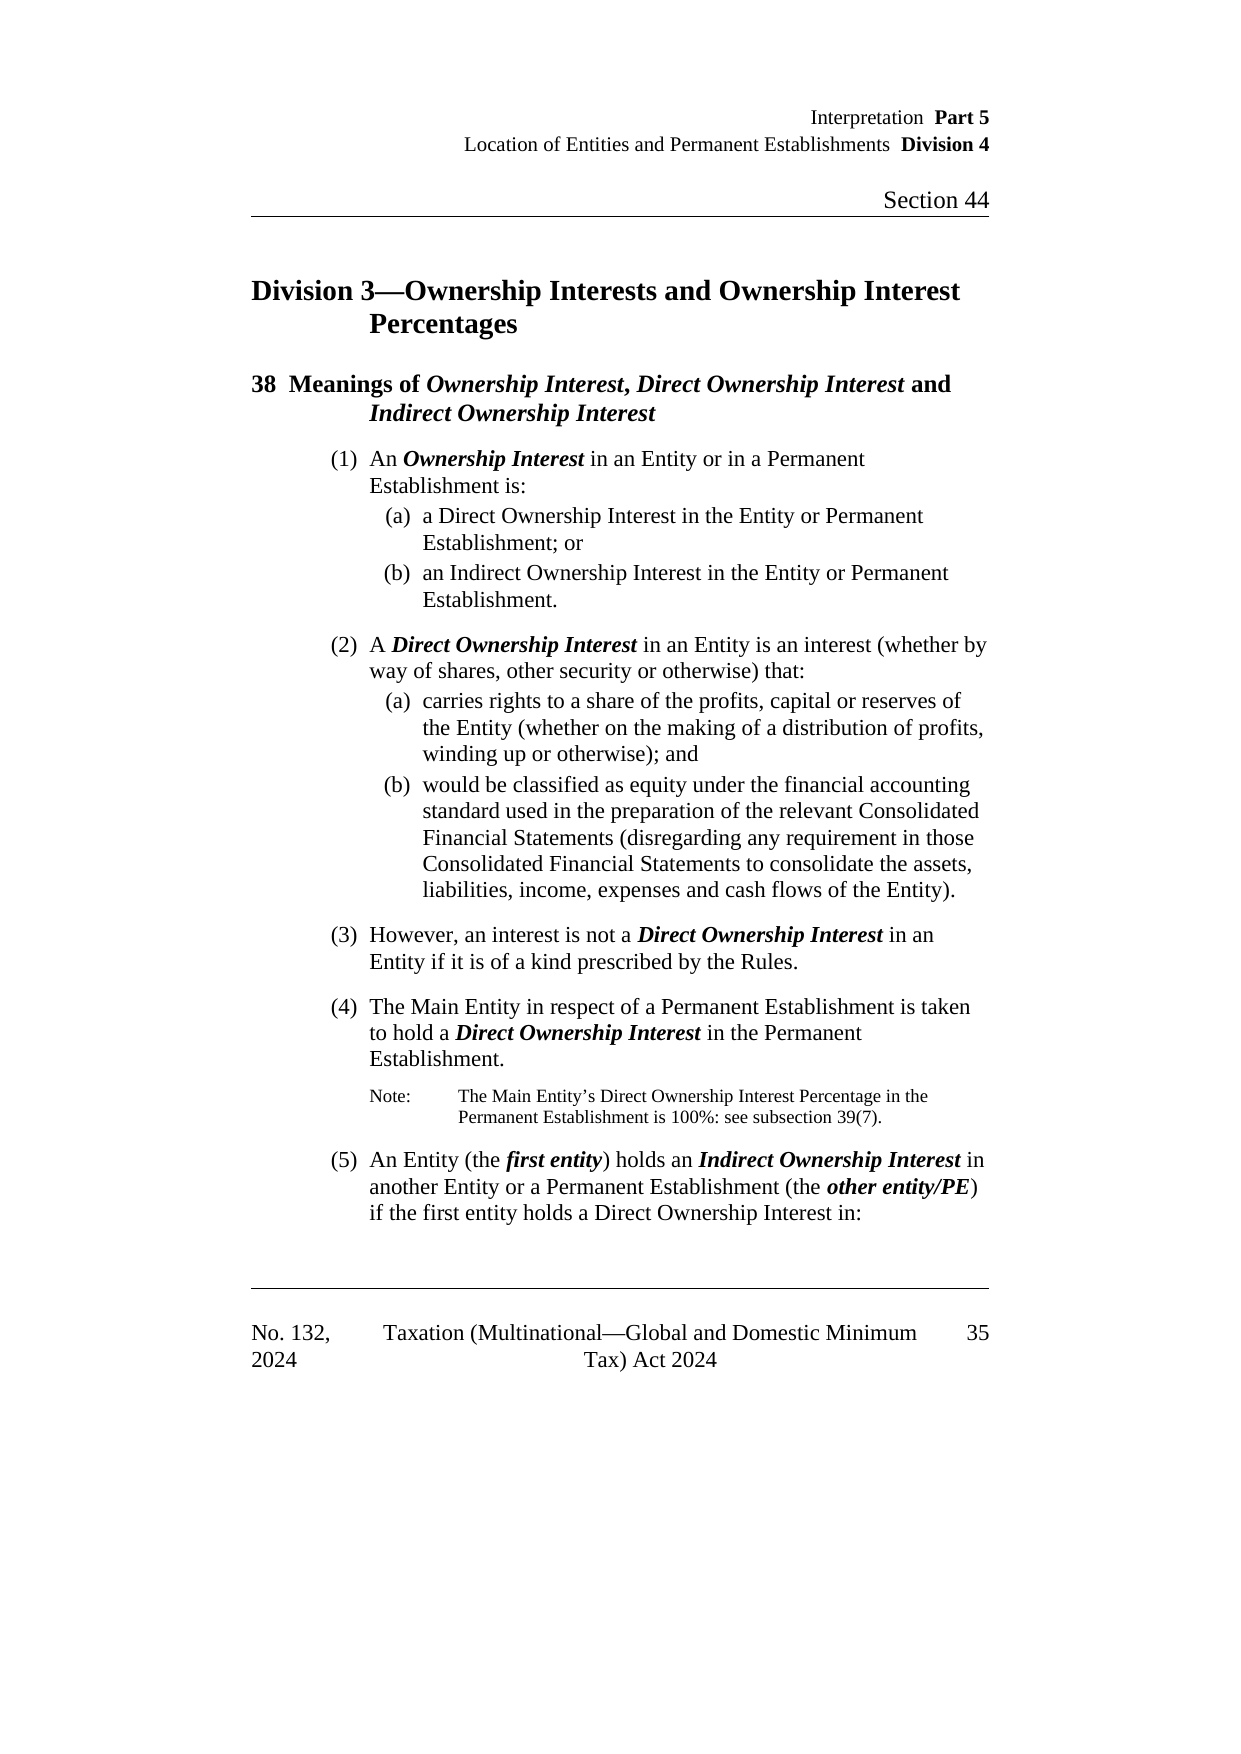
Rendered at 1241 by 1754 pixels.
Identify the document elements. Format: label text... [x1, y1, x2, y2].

text Division 3—Ownership Interests and Ownership Interest Percentages [251, 273, 989, 340]
text (3) However, an interest is not a Direct Ownership Interest in an Entity if it is of a kind prescribed by the Rules. [251, 921, 989, 974]
text (2) A Direct Ownership Interest in an Entity is an interest (whether by way of shares, other security or otherwise) that: [251, 631, 989, 683]
text (a) a Direct Ownership Interest in the Entity or Permanent Establishment; or [251, 502, 989, 555]
text (4) The Main Entity in respect of a Permanent Establishment is taken to hold a Direct Ownership Interest in the Permanent Establishment. [251, 993, 989, 1072]
text (5) An Entity (the first entity) holds an Indirect Ownership Interest in another Entity or a Permanent Establishment (the other entity/PE) if the first entity holds a Direct Ownership Interest in: [251, 1146, 989, 1226]
text (1) An Ownership Interest in an Entity or in a Permanent Establishment is: [251, 446, 989, 498]
text (b) would be classified as equity under the financial accounting standard used in the preparation of the relevant Consolidated Financial Statements (disregarding any requirement in those Consolidated Financial Statements to consolidate the assets, liabilities, income, expenses and cash flows of the Entity). [251, 771, 989, 903]
text (b) an Indirect Ownership Interest in the Entity or Permanent Establishment. [251, 559, 989, 612]
text 38 Meanings of Ownership Interest, Direct Ownership Interest and Indirect Ownership Interest [251, 369, 989, 427]
text (a) carries rights to a share of the profits, capital or reserves of the Entity (whether on the making of a distribution of profits, winding up or otherwise); and [251, 688, 989, 767]
text Note: The Main Entity’s Direct Ownership Interest Percentage in the Permanent Establishment is 100%: see subsection 39(7). [369, 1084, 989, 1128]
